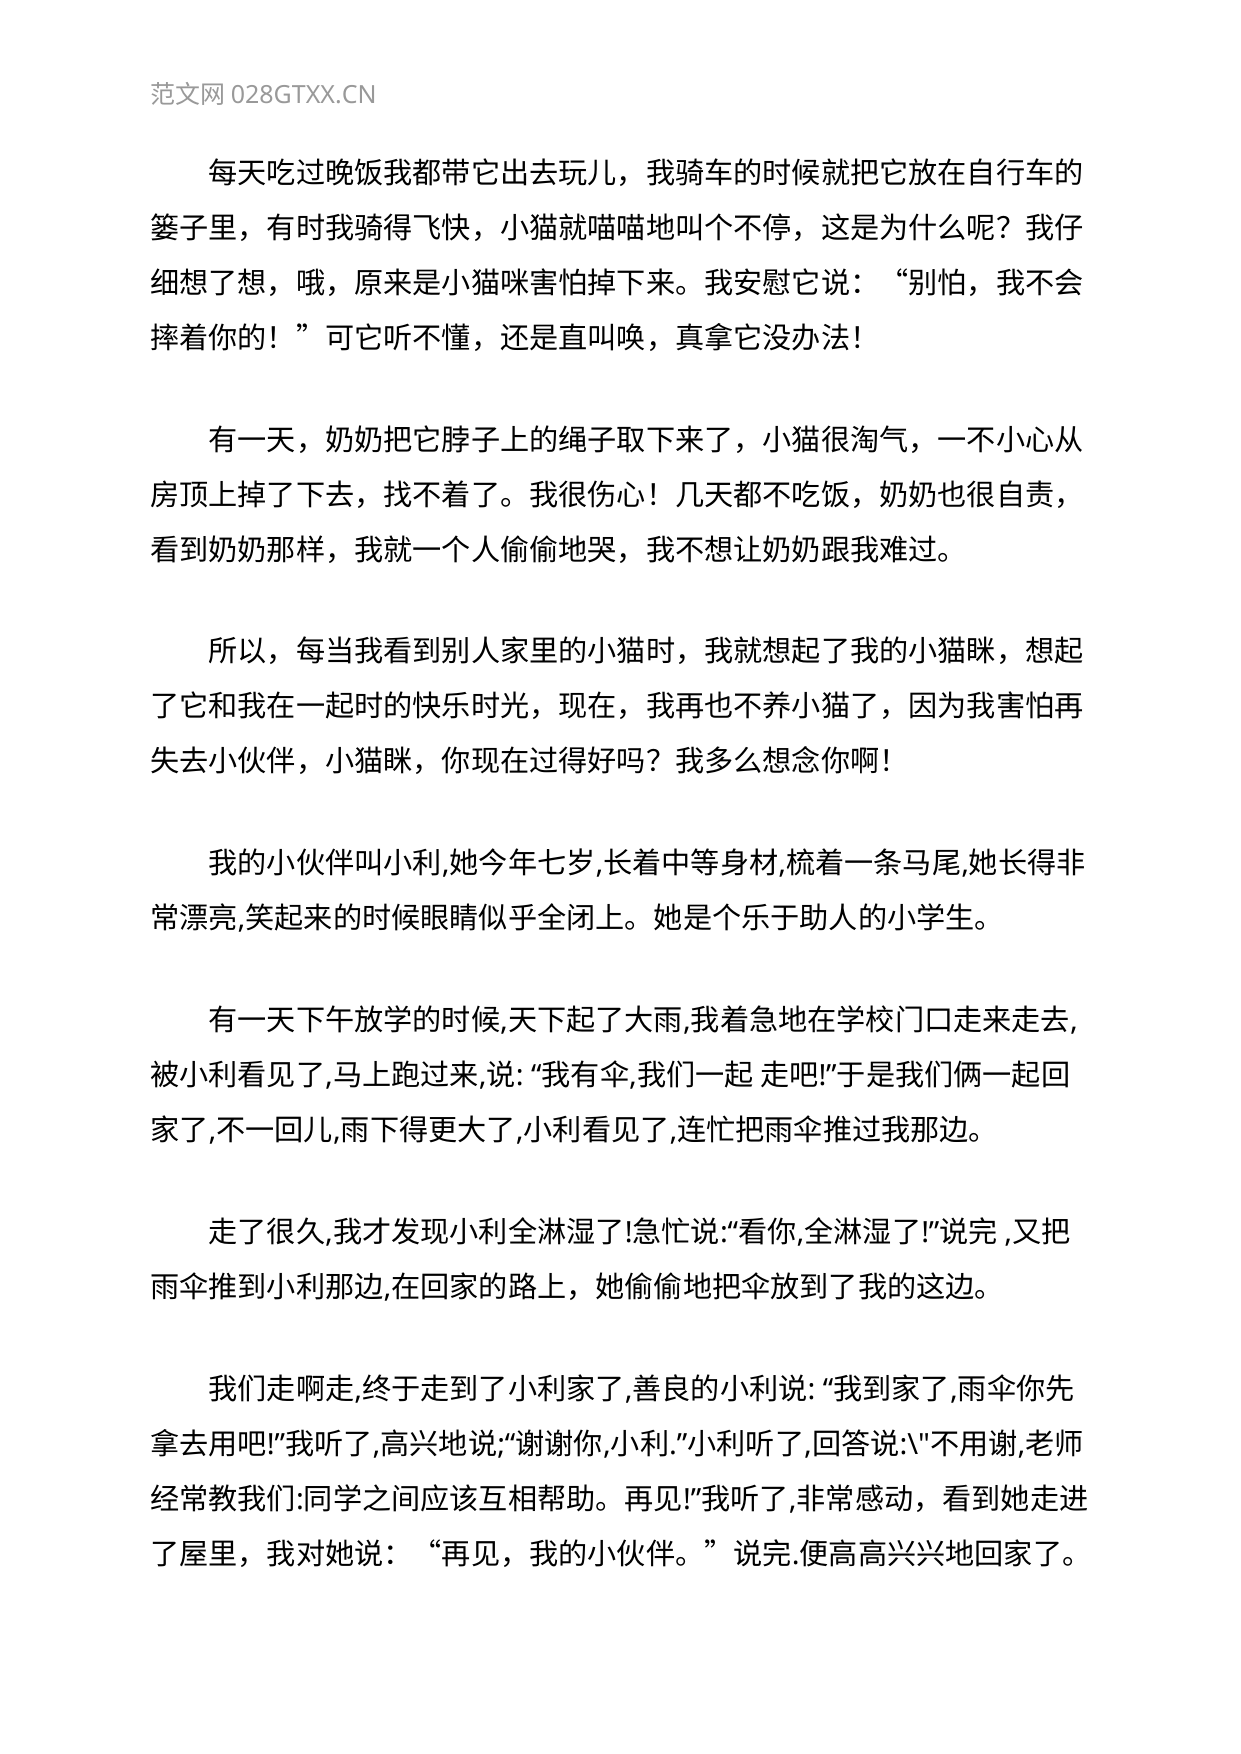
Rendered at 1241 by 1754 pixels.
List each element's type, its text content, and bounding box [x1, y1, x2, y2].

text 我的小伙伴叫小利,她今年七岁,长着中等身材,梳着一条马尾,她长得非常漂亮,笑起来的时候眼睛似乎全闭上。她是个乐于助人的小学生。 [150, 839, 1090, 937]
text 有一天下午放学的时候,天下起了大雨,我着急地在学校门口走来走去,被小利看见了,马上跑过来,说: “我有伞,我们一起 走吧!”于是我们俩一起回家了,不一回儿,雨下得更大了,小利看见了,连忙把雨伞推过我那边。 [150, 997, 1090, 1149]
text 所以，每当我看到别人家里的小猫时，我就想起了我的小猫眯，想起了它和我在一起时的快乐时光，现在，我再也不养小猫了，因为我害怕再失去小伙伴，小猫眯，你现在过得好吗？我多么想念你啊！ [150, 628, 1090, 780]
text 有一天，奶奶把它脖子上的绳子取下来了，小猫很淘气，一不小心从房顶上掉了下去，找不着了。我很伤心！几天都不吃饭，奶奶也很自责，看到奶奶那样，我就一个人偷偷地哭，我不想让奶奶跟我难过。 [150, 416, 1090, 568]
text 我们走啊走,终于走到了小利家了,善良的小利说: “我到家了,雨伞你先拿去用吧!”我听了,高兴地说;“谢谢你,小利.”小利听了,回答说:\"不用谢,老师经常教我们:同学之间应该互相帮助。再见!”我听了,非常感动，看到她走进了屋里，我对她说：“再见，我的小伙伴。”说完.便高高兴兴地回家了。 [150, 1366, 1090, 1573]
text 走了很久,我才发现小利全淋湿了!急忙说:“看你,全淋湿了!”说完 ,又把雨伞推到小利那边,在回家的路上，她偷偷地把伞放到了我的这边。 [150, 1208, 1090, 1306]
text 每天吃过晚饭我都带它出去玩儿，我骑车的时候就把它放在自行车的篓子里，有时我骑得飞快，小猫就喵喵地叫个不停，这是为什么呢？我仔细想了想，哦，原来是小猫咪害怕掉下来。我安慰它说：“别怕，我不会摔着你的！”可它听不懂，还是直叫唤，真拿它没办法！ [150, 150, 1090, 357]
